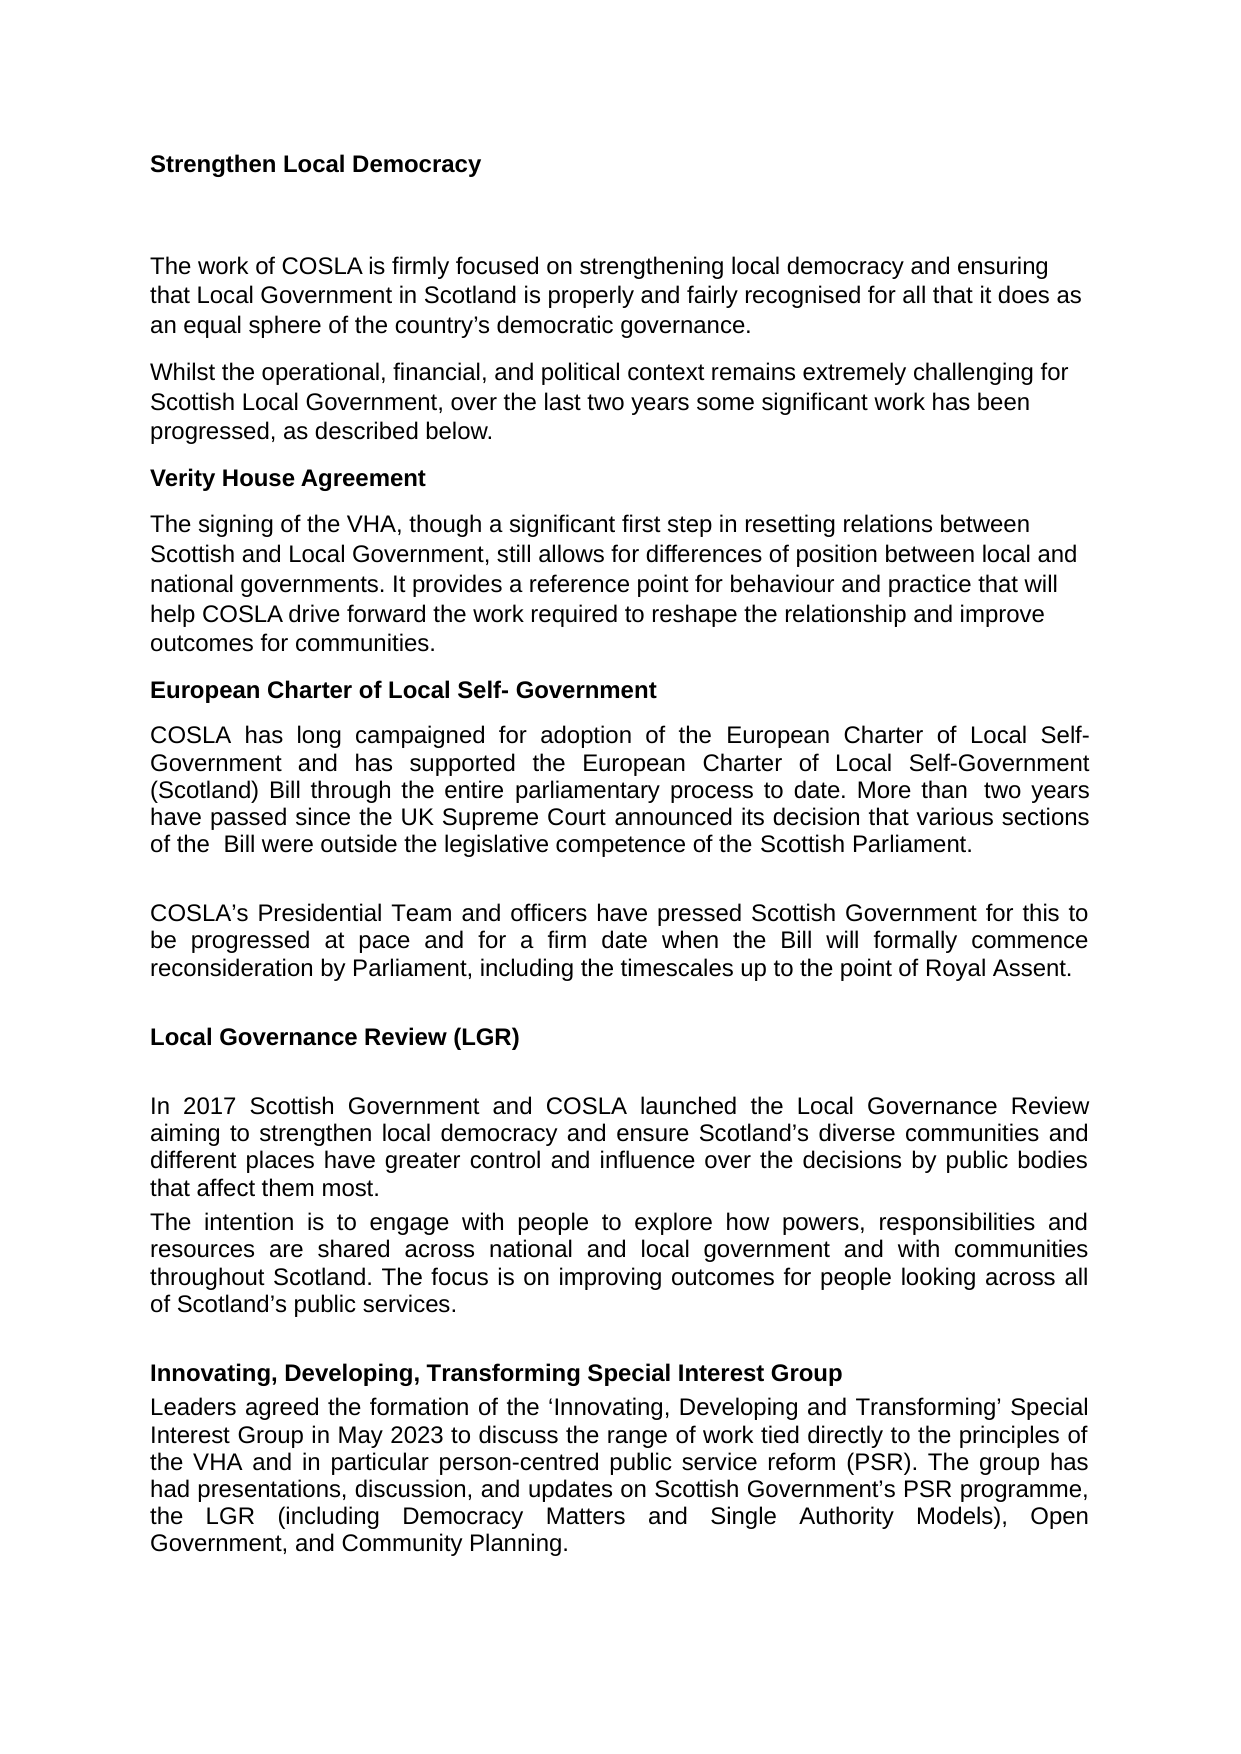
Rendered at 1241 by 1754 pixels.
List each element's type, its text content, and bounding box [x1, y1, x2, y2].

text COSLA has long campaigned for adoption of the European Charter of Local Self-Government and has supported the European Charter of Local Self-Government (Scotland) Bill through the entire parliamentary process to date. More than two years have passed since the UK Supreme Court announced its decision that various sections of the Bill were outside the legislative competence of the Scottish Parliament. [150, 722, 1090, 858]
text The intention is to engage with people to explore how powers, responsibilities and resources are shared across national and local government and with communities throughout Scotland. The focus is on improving outcomes for people looking across all of Scotland’s public services. [150, 1209, 1090, 1317]
text Innovating, Developing, Transforming Special Interest Group [150, 1359, 1090, 1386]
text Strengthen Local Democracy [150, 150, 1090, 178]
text Verity House Agreement [150, 464, 1090, 491]
text Local Governance Review (LGR) [150, 1023, 1090, 1051]
text Leaders agreed the formation of the ‘Innovating, Developing and Transforming’ Special Interest Group in May 2023 to discuss the range of work tied directly to the principles of the VHA and in particular person-centred public service reform (PSR). The group has had presentations, discussion, and updates on Scottish Government’s PSR programme, the LGR (including Democracy Matters and Single Authority Models), Open Government, and Community Planning. [150, 1394, 1090, 1557]
text European Charter of Local Self- Government [150, 676, 1090, 703]
text The signing of the VHA, though a significant first step in resetting relations between Scottish and Local Government, still allows for differences of position between local and national governments. It provides a reference point for behaviour and practice that will help COSLA drive forward the work required to reshape the relationship and improve outcomes for communities. [150, 510, 1090, 657]
text The work of COSLA is firmly focused on strengthening local democracy and ensuring that Local Government in Scotland is properly and fairly recognised for all that it does as an equal sphere of the country’s democratic governance. [150, 252, 1090, 339]
text In 2017 Scottish Government and COSLA launched the Local Governance Review aiming to strengthen local democracy and ensure Scotland’s diverse communities and different places have greater control and influence over the decisions by public bodies that affect them most. [150, 1093, 1090, 1201]
text COSLA’s Presidential Team and officers have pressed Scottish Government for this to be progressed at pace and for a firm date when the Bill will formally commence reconsideration by Parliament, including the timescales up to the point of Royal Assent. [150, 900, 1090, 981]
text Whilst the operational, financial, and political context remains extremely challenging for Scottish Local Government, over the last two years some significant work has been progressed, as described below. [150, 358, 1090, 445]
